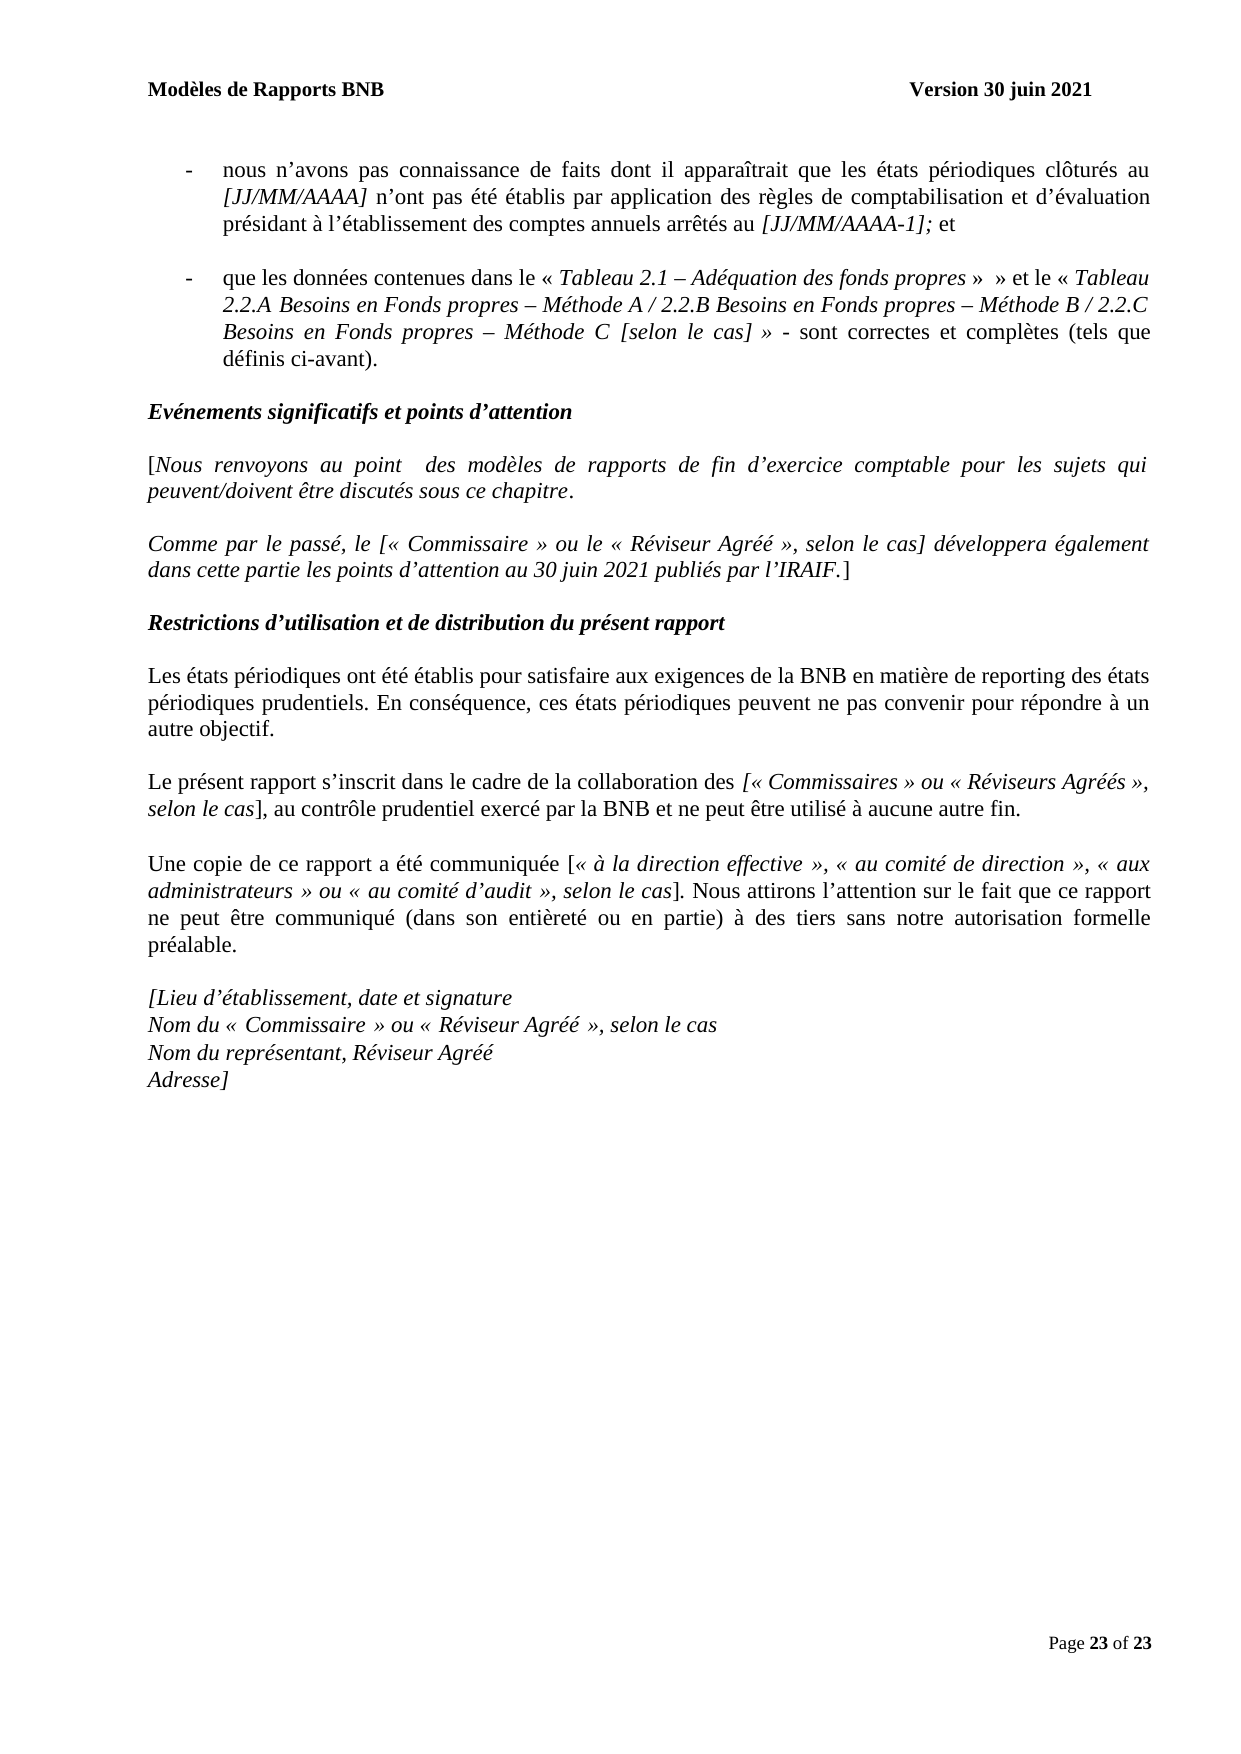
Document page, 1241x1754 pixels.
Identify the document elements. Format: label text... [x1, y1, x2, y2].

text Le présent rapport s’inscrit dans le cadre de la collaboration des [« Commissaires » ou « Réviseurs Agréés », selon le cas], au contrôle prudentiel exercé par la BNB et ne peut être utilisé à aucune autre fin. [148, 768, 1152, 822]
text Les états périodiques ont été établis pour satisfaire aux exigences de la BNB en matière de reporting des états périodiques prudentiels. En conséquence, ces états périodiques peuvent ne pas convenir pour répondre à un autre objectif. [148, 662, 1152, 741]
text [Lieu d’établissement, date et signature [148, 984, 1152, 1011]
text [Nous renvoyons au point des modèles de rapports de fin d’exercice comptable pour les sujets qui peuvent/doivent être discutés sous ce chapitre. [148, 451, 1152, 503]
text Nom du « Commissaire » ou « Réviseur Agréé », selon le cas [148, 1011, 1152, 1038]
list que les données contenues dans le « Tableau 2.1 – Adéquation des fonds propres » » et le « Tableau 2.2.A Besoins en Fonds propres – Méthode A / 2.2.B Besoins en Fonds propres – Méthode B / 2.2.C Besoins en Fonds propres – Méthode C [selon le cas] » - sont correctes et complètes (tels que définis ci-avant). [185, 263, 1152, 372]
text Nom du représentant, Réviseur Agréé [148, 1038, 1152, 1065]
list nous n’avons pas connaissance de faits dont il apparaîtrait que les états périodiques clôturés au [JJ/MM/AAAA] n’ont pas été établis par application des règles de comptabilisation et d’évaluation présidant à l’établissement des comptes annuels arrêtés au [JJ/MM/AAAA-1]; et [185, 155, 1152, 236]
text Restrictions d’utilisation et de distribution du présent rapport [148, 609, 1152, 635]
text Comme par le passé, le [« Commissaire » ou le « Réviseur Agréé », selon le cas] développera également dans cette partie les points d’attention au 30 juin 2021 publiés par l’IRAIF.] [148, 530, 1152, 582]
text Une copie de ce rapport a été communiquée [« à la direction effective », « au comité de direction », « aux administrateurs » ou « au comité d’audit », selon le cas]. Nous attirons l’attention sur le fait que ce rapport ne peut être communiqué (dans son entièreté ou en partie) à des tiers sans notre autorisation formelle préalable. [148, 849, 1152, 957]
text Adresse] [148, 1065, 1152, 1092]
text Evénements significatifs et points d’attention [148, 398, 1152, 424]
